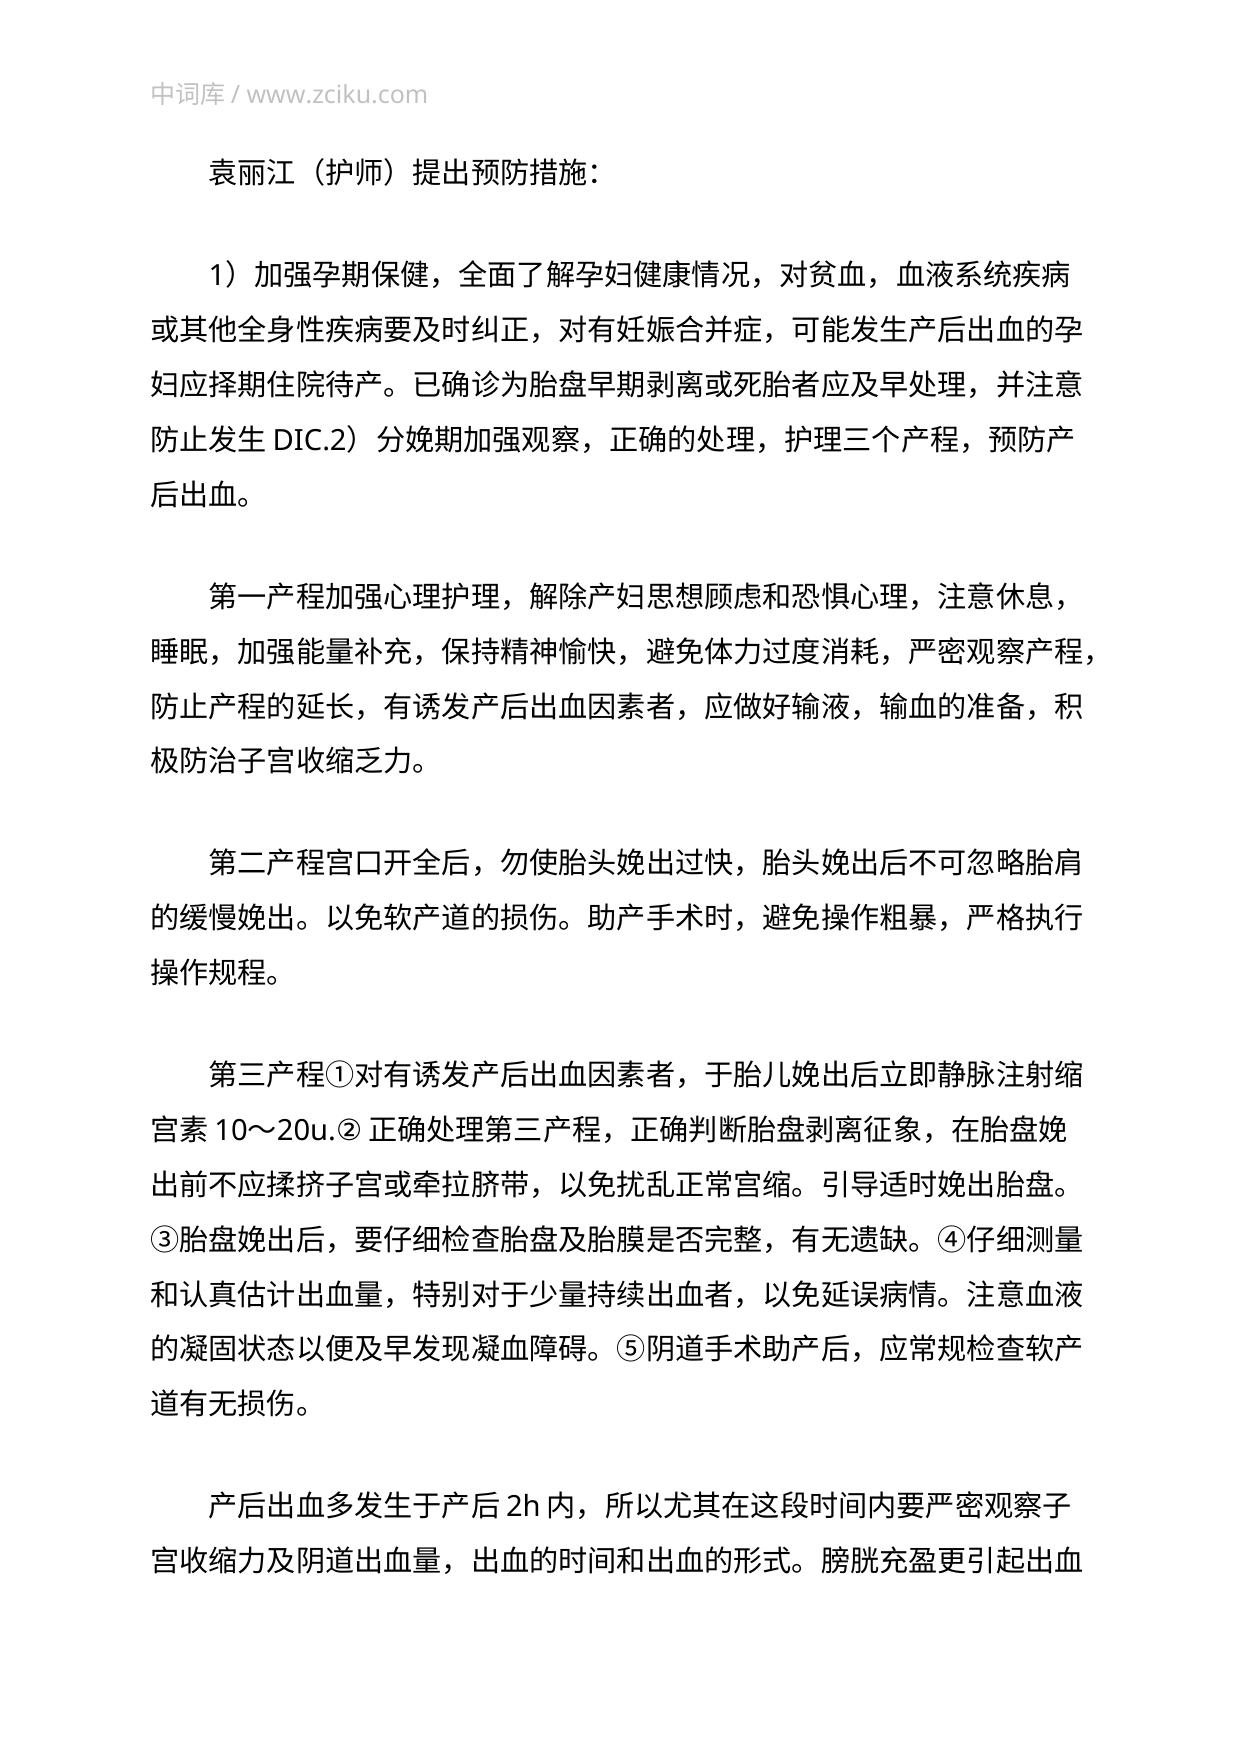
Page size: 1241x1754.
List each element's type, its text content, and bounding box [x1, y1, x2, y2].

text 第三产程①对有诱发产后出血因素者，于胎儿娩出后立即静脉注射缩宫素10～20u.②正确处理第三产程，正确判断胎盘剥离征象，在胎盘娩出前不应揉挤子宫或牵拉脐带，以免扰乱正常宫缩。引导适时娩出胎盘。③胎盘娩出后，要仔细检查胎盘及胎膜是否完整，有无遗缺。④仔细测量和认真估计出血量，特别对于少量持续出血者，以免延误病情。注意血液的凝固状态以便及早发现凝血障碍。⑤阴道手术助产后，应常规检查软产道有无损伤。 [150, 1051, 1090, 1423]
text 第一产程加强心理护理，解除产妇思想顾虑和恐惧心理，注意休息，睡眠，加强能量补充，保持精神愉快，避免体力过度消耗，严密观察产程，防止产程的延长，有诱发产后出血因素者，应做好输液，输血的准备，积极防治子宫收缩乏力。 [150, 573, 1090, 780]
text 袁丽江（护师）提出预防措施： [150, 150, 1090, 192]
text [150, 1483, 1090, 1580]
text 第二产程宫口开全后，勿使胎头娩出过快，胎头娩出后不可忽略胎肩的缓慢娩出。以免软产道的损伤。助产手术时，避免操作粗暴，严格执行操作规程。 [150, 840, 1090, 992]
text 1）加强孕期保健，全面了解孕妇健康情况，对贫血，血液系统疾病或其他全身性疾病要及时纠正，对有妊娠合并症，可能发生产后出血的孕妇应择期住院待产。已确诊为胎盘早期剥离或死胎者应及早处理，并注意防止发生DIC.2）分娩期加强观察，正确的处理，护理三个产程，预防产后出血。 [150, 252, 1090, 514]
